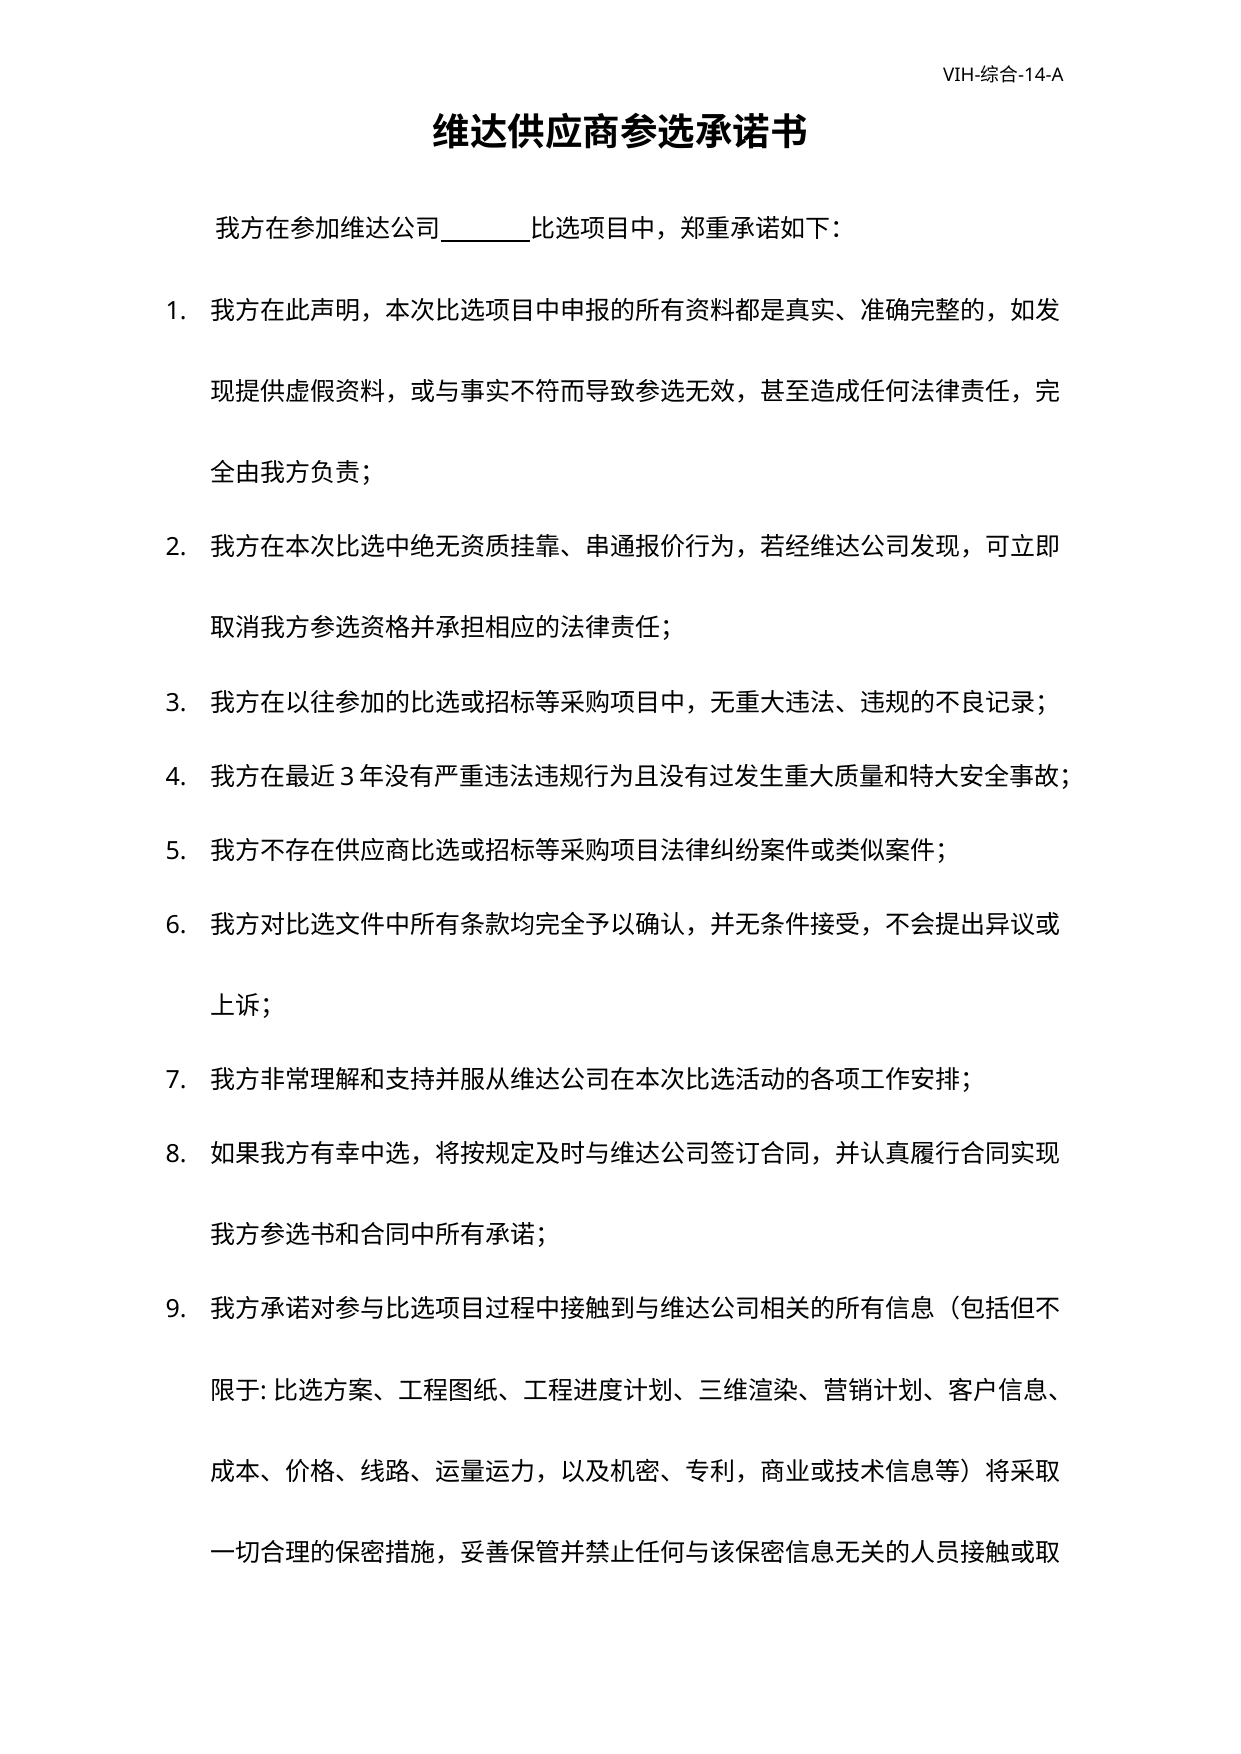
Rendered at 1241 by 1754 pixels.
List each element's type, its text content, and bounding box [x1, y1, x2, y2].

text 维达供应商参选承诺书 [165, 97, 1075, 162]
list 我方在以往参加的比选或招标等采购项目中，无重大违法、违规的不良记录； [165, 668, 1075, 733]
list 我方在本次比选中绝无资质挂靠、串通报价行为，若经维达公司发现，可立即取消我方参选资格并承担相应的法律责任； [165, 512, 1075, 658]
list 我方在此声明，本次比选项目中申报的所有资料都是真实、准确完整的，如发现提供虚假资料，或与事实不符而导致参选无效，甚至造成任何法律责任，完全由我方负责； [165, 276, 1075, 503]
list 我方非常理解和支持并服从维达公司在本次比选活动的各项工作安排； [165, 1045, 1075, 1110]
text 我方在参加维达公司 比选项目中，郑重承诺如下： [165, 194, 1075, 259]
list 如果我方有幸中选，将按规定及时与维达公司签订合同，并认真履行合同实现我方参选书和合同中所有承诺； [165, 1119, 1075, 1265]
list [165, 1274, 1081, 1583]
list 我方对比选文件中所有条款均完全予以确认，并无条件接受，不会提出异议或上诉； [165, 890, 1075, 1036]
list 我方在最近3年没有严重违法违规行为且没有过发生重大质量和特大安全事故； [165, 742, 1075, 807]
list 我方不存在供应商比选或招标等采购项目法律纠纷案件或类似案件； [165, 816, 1075, 881]
